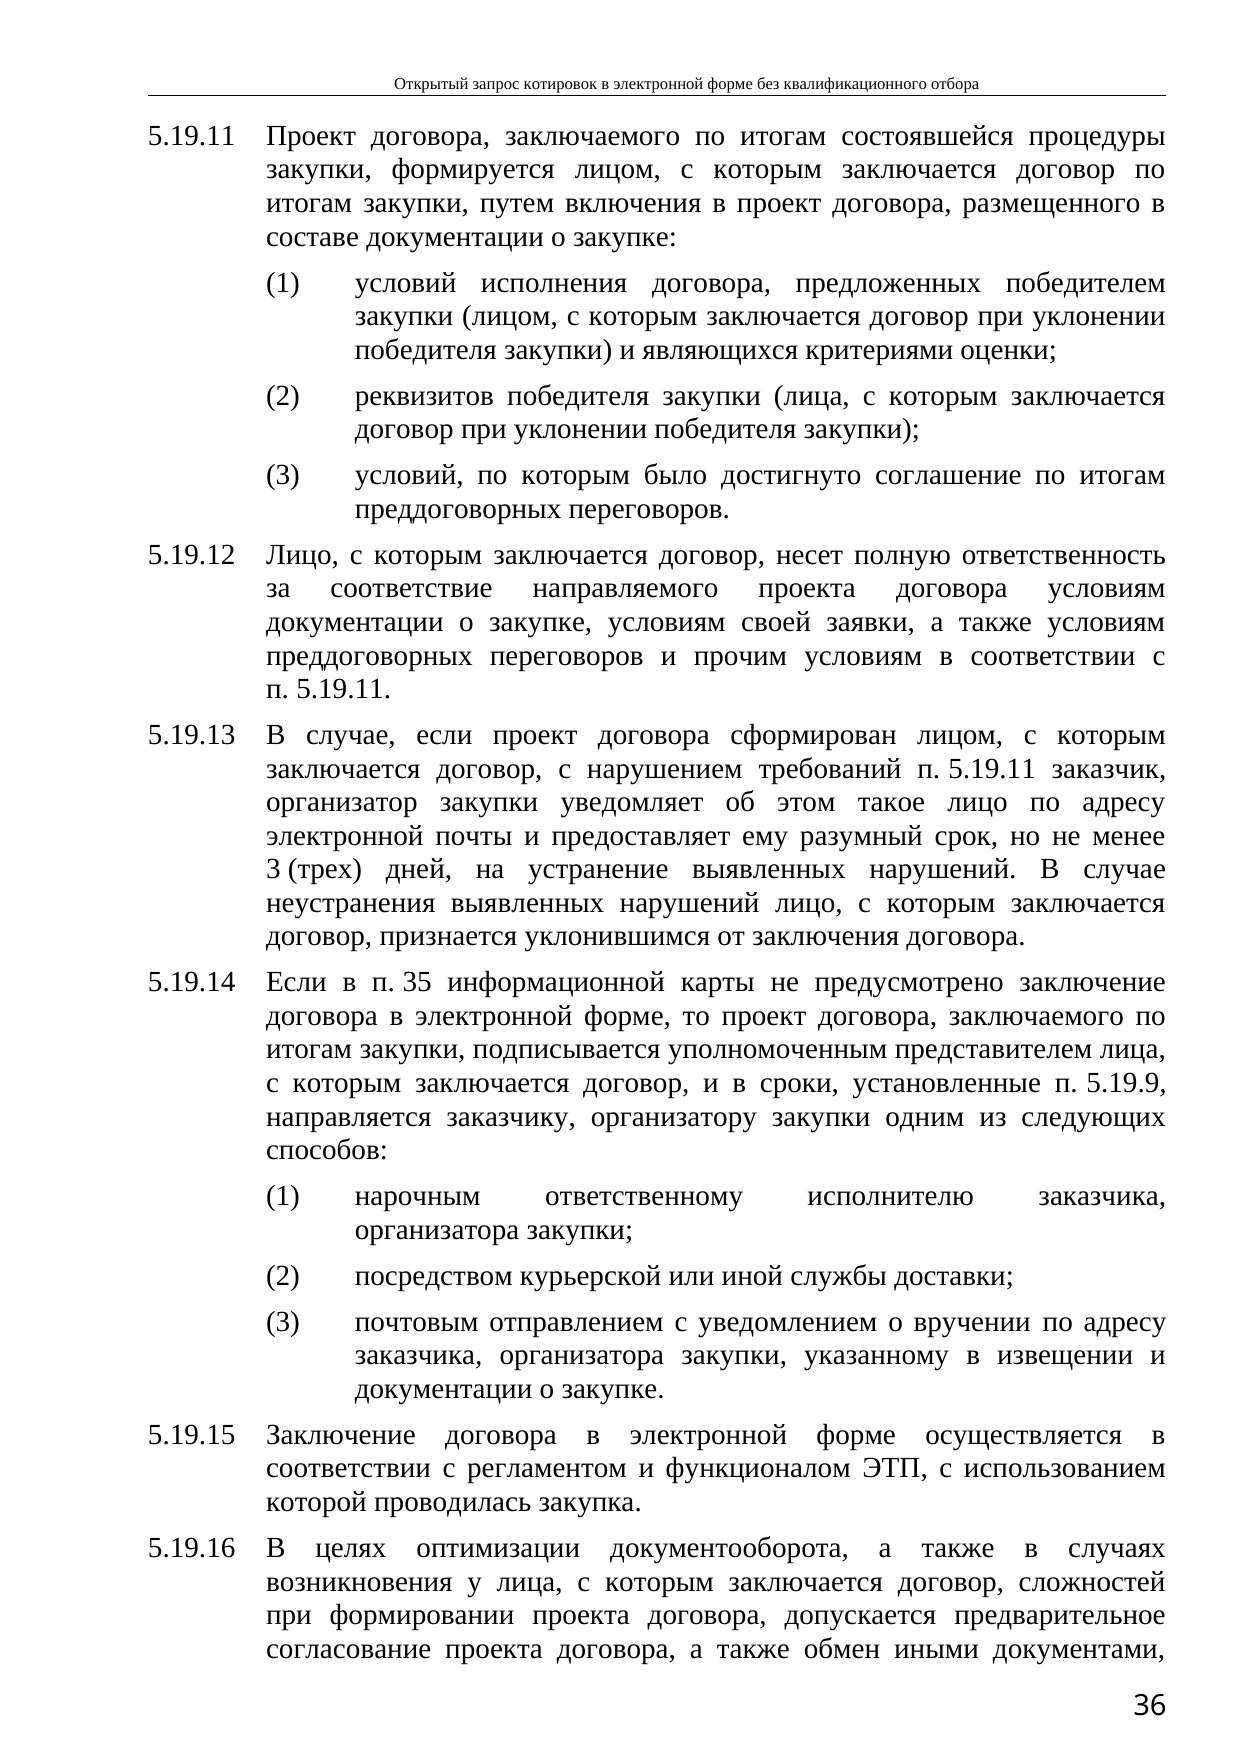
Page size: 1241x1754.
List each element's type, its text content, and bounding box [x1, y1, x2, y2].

text В случае, если проект договора сформирован лицом, с которым заключается договор, с нарушением требований п. 5.19.11 заказчик, организатор закупки уведомляет об этом такое лицо по адресу электронной почты и предоставляет ему разумный срок, но не менее 3 (трех) дней, на устранение выявленных нарушений. В случае неустранения выявленных нарушений лицо, с которым заключается договор, признается уклонившимся от заключения договора. [148, 717, 1166, 952]
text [148, 1530, 1166, 1664]
text условий, по которым было достигнуто соглашение по итогам преддоговорных переговоров. [266, 457, 1166, 524]
text условий исполнения договора, предложенных победителем закупки (лицом, с которым заключается договор при уклонении победителя закупки) и являющихся критериями оценки; [266, 265, 1166, 365]
text Заключение договора в электронной форме осуществляется в соответствии с регламентом и функционалом ЭТП, с использованием которой проводилась закупка. [148, 1417, 1166, 1518]
text посредством курьерской или иной службы доставки; [266, 1258, 1166, 1291]
text Проект договора, заключаемого по итогам состоявшейся процедуры закупки, формируется лицом, с которым заключается договор по итогам закупки, путем включения в проект договора, размещенного в составе документации о закупке: [148, 118, 1166, 252]
text нарочным ответственному исполнителю заказчика, организатора закупки; [266, 1178, 1166, 1245]
text Если в п. 31 информационной карты не предусмотрено заключение договора в электронной форме, то проект договора, заключаемого по итогам закупки, подписывается уполномоченным представителем лица, с которым заключается договор, и в сроки, установленные п. 5.19.9, направляется заказчику, организатору закупки одним из следующих способов: [148, 964, 1166, 1166]
text почтовым отправлением с уведомлением о вручении по адресу заказчика, организатора закупки, указанному в извещении и документации о закупке. [266, 1304, 1166, 1404]
text Лицо, с которым заключается договор, несет полную ответственность за соответствие направляемого проекта договора условиям документации о закупке, условиям своей заявки, а также условиям преддоговорных переговоров и прочим условиям в соответствии с п. 5.19.11. [148, 537, 1166, 705]
text реквизитов победителя закупки (лица, с которым заключается договор при уклонении победителя закупки); [266, 378, 1166, 445]
